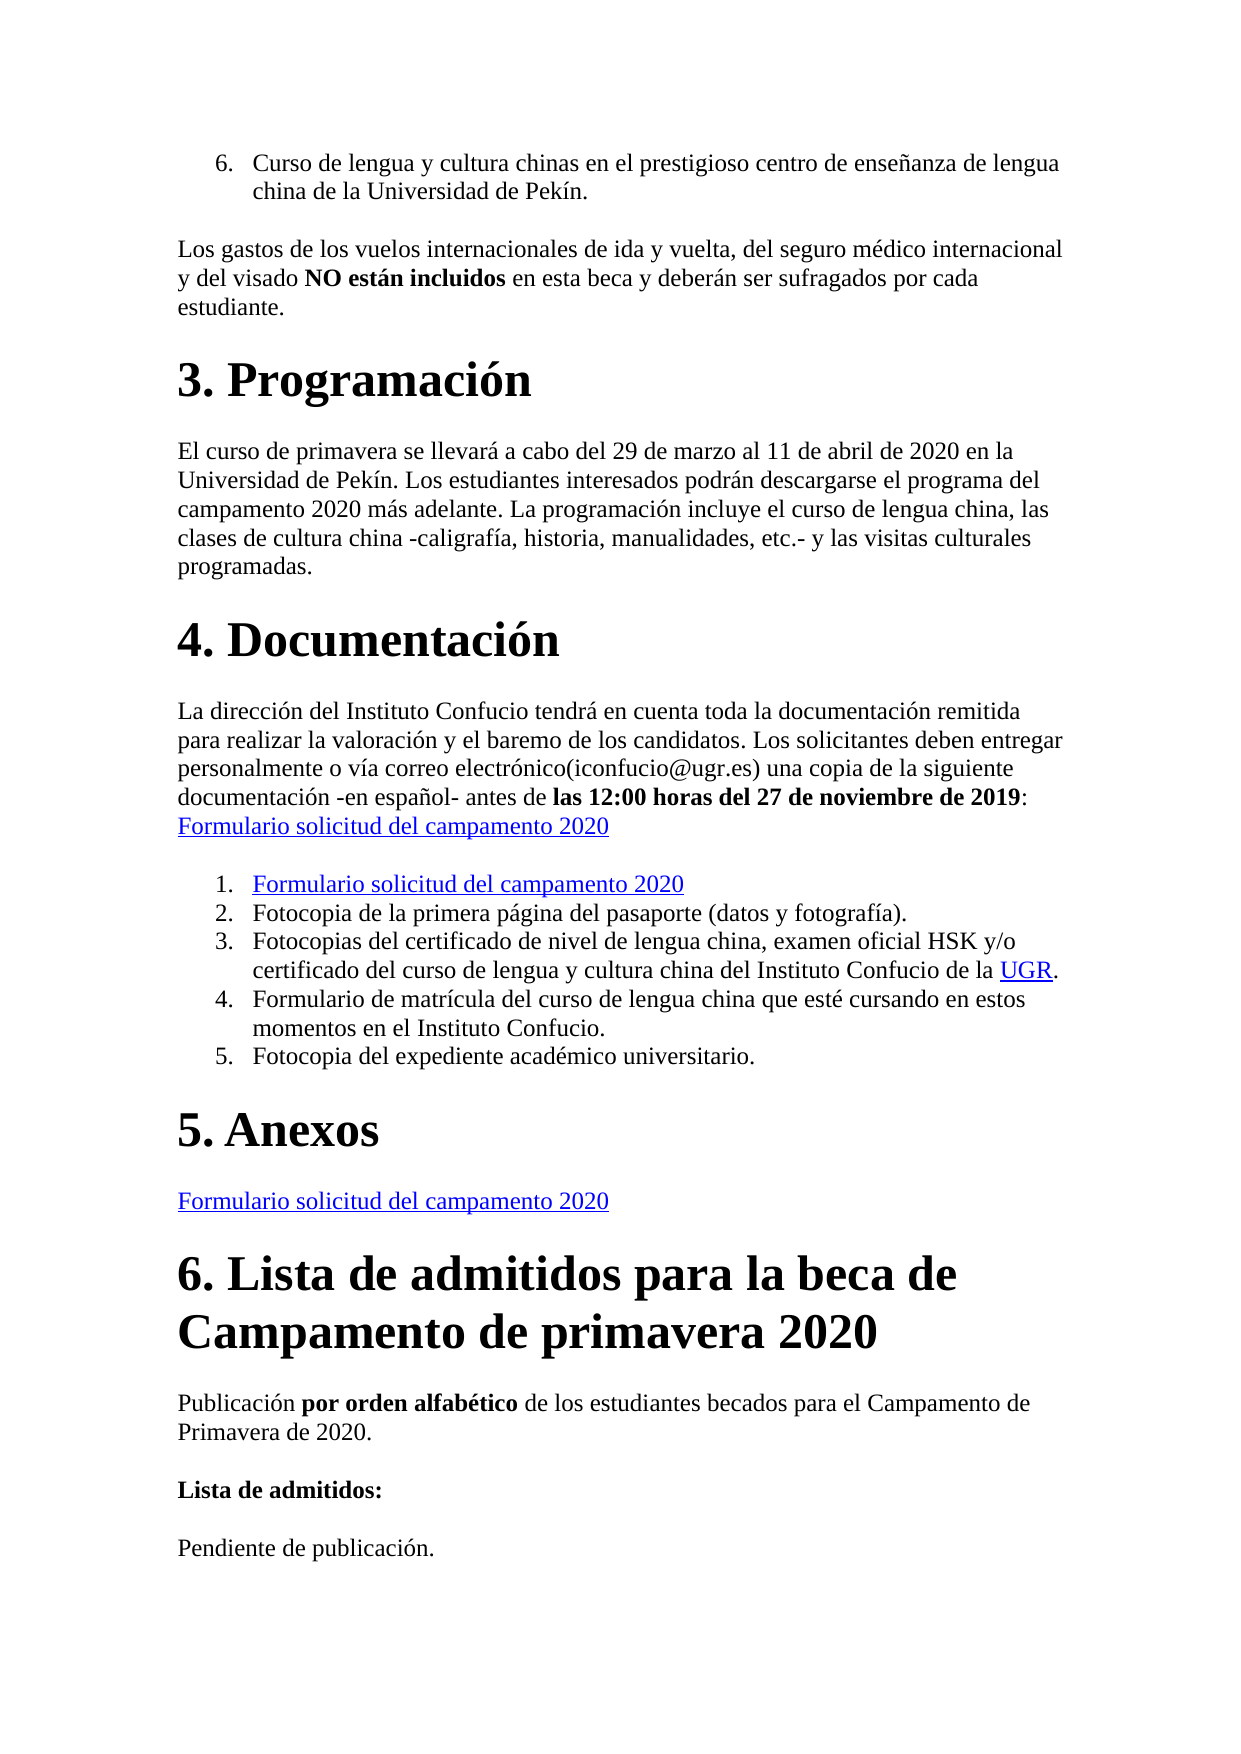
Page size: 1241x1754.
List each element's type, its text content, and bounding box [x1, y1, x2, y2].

text Los gastos de los vuelos internacionales de ida y vuelta, del seguro médico internacional y del visado NO están incluidos en esta beca y deberán ser sufragados por cada estudiante. [177, 234, 1063, 321]
text 5. Anexos [177, 1099, 1063, 1157]
text El curso de primavera se llevará a cabo del 29 de marzo al 11 de abril de 2020 en la Universidad de Pekín. Los estudiantes interesados podrán descargarse el programa del campamento 2020 más adelante. La programación incluye el curso de lengua china, las clases de cultura china -caligrafía, historia, manualidades, etc.- y las visitas culturales programadas. [177, 436, 1063, 580]
list Fotocopia del expediente académico universitario. [215, 1041, 1063, 1070]
list Fotocopia de la primera página del pasaporte (datos y fotografía). [215, 898, 1063, 926]
list Formulario de matrícula del curso de lengua china que esté cursando en estos momentos en el Instituto Confucio. [215, 984, 1063, 1041]
text 3. Programación [177, 350, 1063, 407]
list Fotocopias del certificado de nivel de lengua china, examen oficial HSK y/o certificado del curso de lengua y cultura china del Instituto Confucio de la UGR. [215, 926, 1063, 984]
list Formulario solicitud del campamento 2020 [215, 869, 1063, 898]
text Pendiente de publicación. [177, 1533, 1063, 1561]
list Curso de lengua y cultura chinas en el prestigioso centro de enseñanza de lengua china de la Universidad de Pekín. [215, 148, 1063, 205]
text La dirección del Instituto Confucio tendrá en cuenta toda la documentación remitida para realizar la valoración y el baremo de los candidatos. Los solicitantes deben entregar personalmente o vía correo electrónico(iconfucio@ugr.es) una copia de la siguiente documentación -en español- antes de las 12:00 horas del 27 de noviembre de 2019: Formulario solicitud del campamento 2020 [177, 696, 1063, 840]
text 4. Documentación [177, 609, 1063, 667]
text Formulario solicitud del campamento 2020 [177, 1186, 1063, 1215]
text Publicación por orden alfabético de los estudiantes becados para el Campamento de Primavera de 2020. [177, 1388, 1063, 1446]
text 6. Lista de admitidos para la beca de Campamento de primavera 2020 [177, 1244, 1063, 1359]
text Lista de admitidos: [177, 1475, 1063, 1503]
